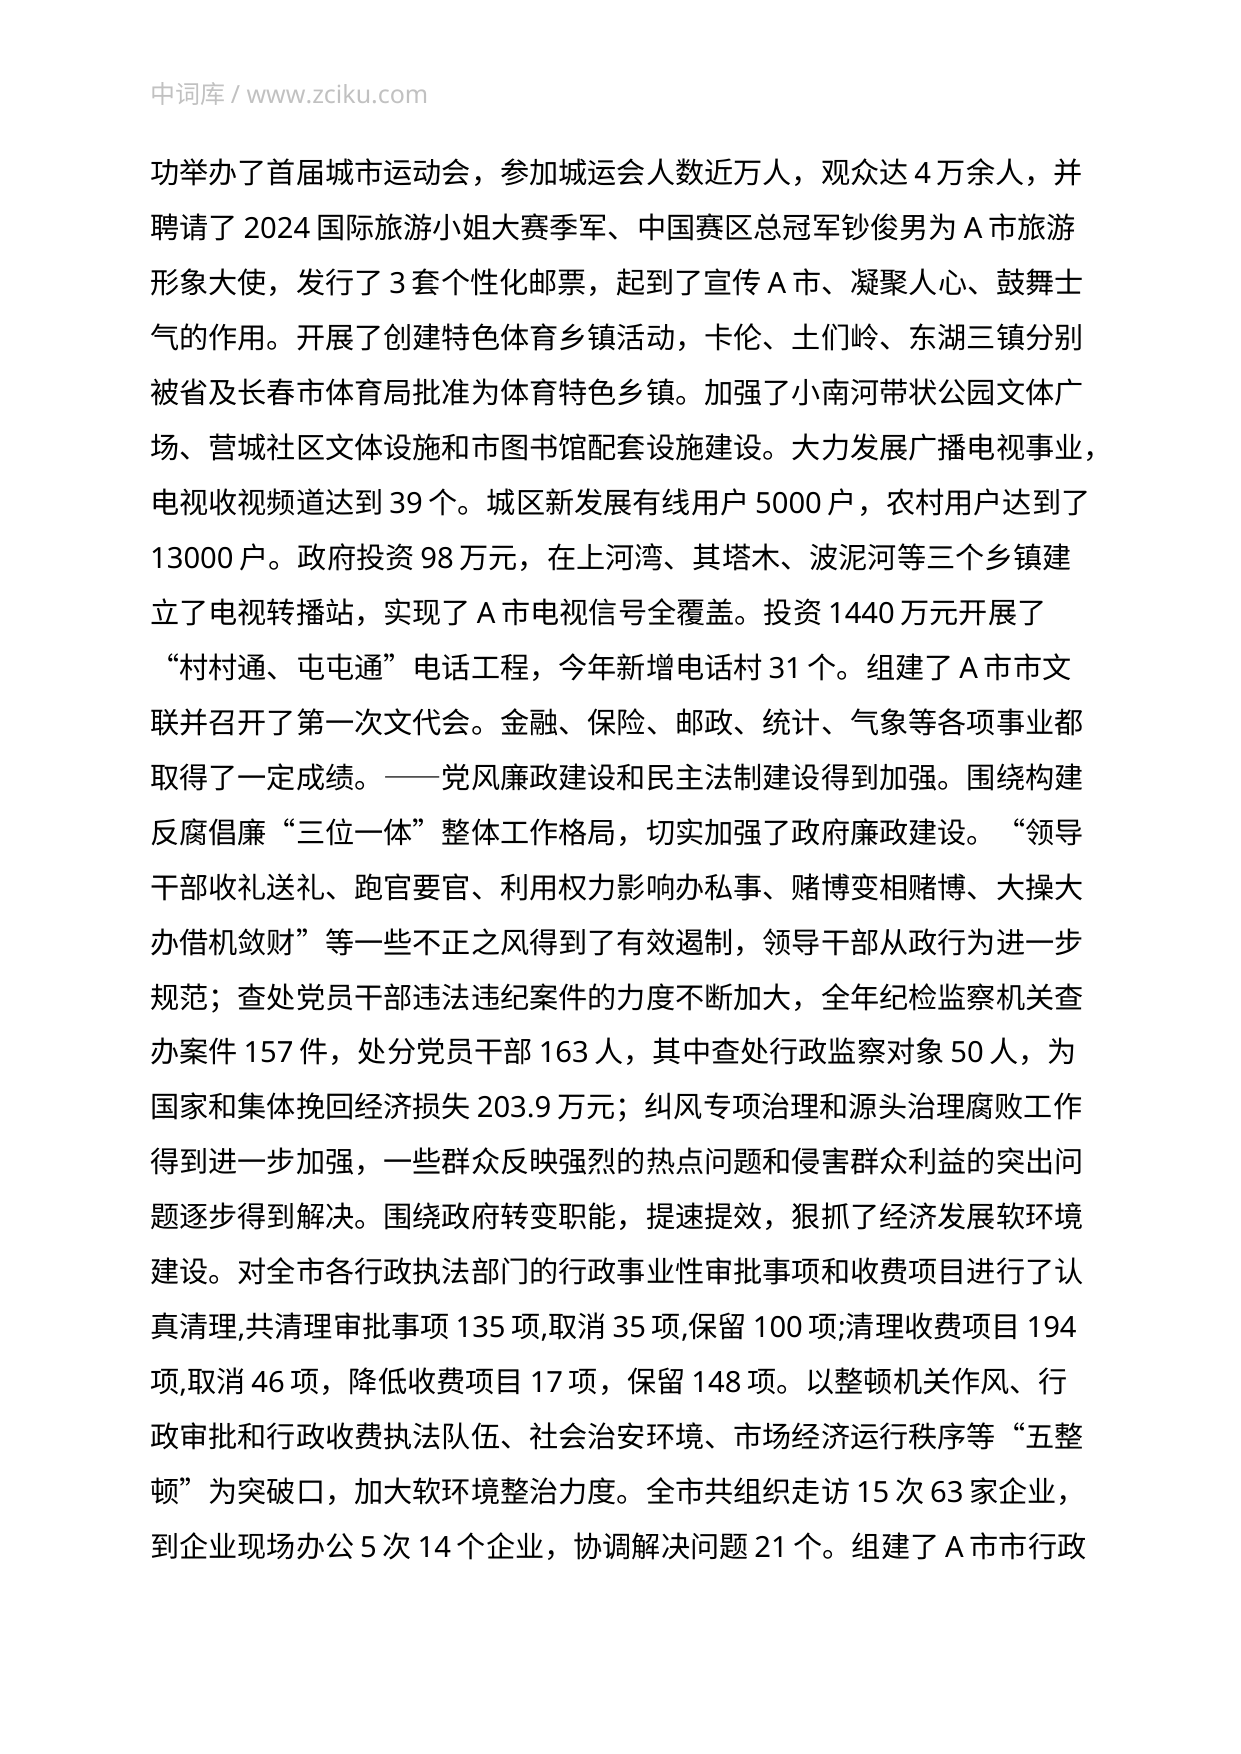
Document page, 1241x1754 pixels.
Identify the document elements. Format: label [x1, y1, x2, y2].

text [150, 150, 1090, 1566]
